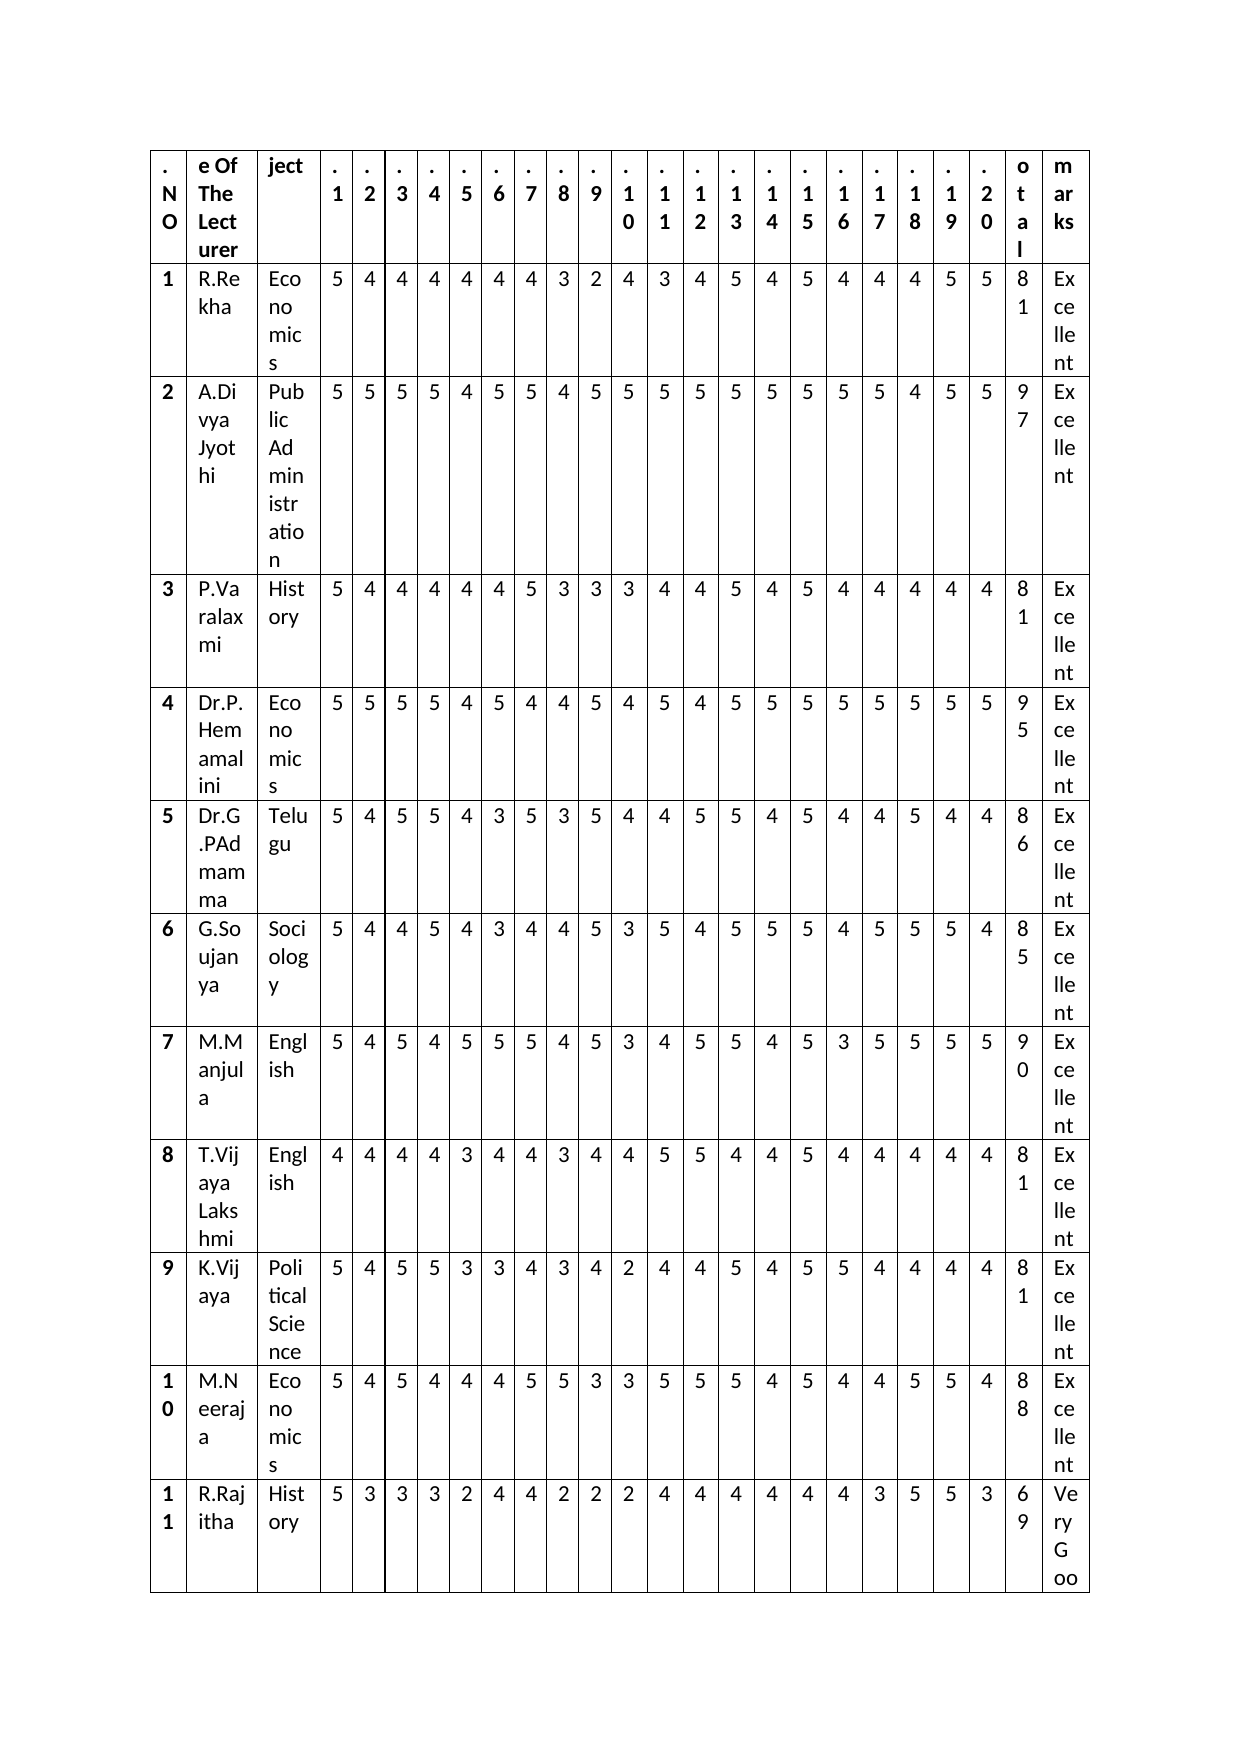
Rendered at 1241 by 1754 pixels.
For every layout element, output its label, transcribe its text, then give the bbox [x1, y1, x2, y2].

table_cell Sociology [258, 914, 320, 1026]
table_cell 5 [353, 688, 384, 800]
table_cell 5 [648, 688, 683, 800]
table_cell 4 [482, 1366, 514, 1478]
table_cell 3 [418, 1480, 449, 1592]
table_cell 4 [827, 1480, 862, 1592]
table_cell 3 [970, 1480, 1005, 1592]
table_cell 3 [353, 1480, 384, 1592]
table_cell 4 [515, 1140, 546, 1252]
table_cell 3 [579, 1366, 611, 1478]
table_cell 5 [791, 377, 826, 573]
table_cell 5 [898, 1027, 933, 1139]
table_cell 5 [791, 688, 826, 800]
table_cell 4 [353, 801, 384, 913]
table_cell 5 [827, 688, 862, 800]
table_cell 4 [321, 1140, 352, 1252]
table_cell 9 [151, 1253, 186, 1365]
table_cell 5 [827, 377, 862, 573]
table_cell 5 [321, 1027, 352, 1139]
table_cell 5 [321, 575, 352, 687]
table_cell 4 [791, 1480, 826, 1592]
table_cell 4 [898, 264, 933, 376]
table_cell 5 [791, 914, 826, 1026]
table_cell Excellent [1043, 575, 1089, 687]
table_cell 5 [755, 377, 790, 573]
table_cell 90 [1006, 1027, 1042, 1139]
table_cell 4 [547, 688, 578, 800]
table_cell 10 [151, 1366, 186, 1478]
table_cell 4 [684, 1480, 718, 1592]
table_cell 5 [386, 688, 417, 800]
table_cell 4 [450, 914, 481, 1026]
table_cell 2 [612, 1480, 647, 1592]
table_cell 4 [934, 1140, 969, 1252]
table_cell Very Good [1043, 1480, 1089, 1592]
table_cell 5 [515, 575, 546, 687]
table_cell 5 [863, 1027, 897, 1139]
table_cell 4 [547, 914, 578, 1026]
table_cell 5 [515, 1027, 546, 1139]
table_cell 5 [321, 688, 352, 800]
table_header Q.10 [612, 151, 647, 263]
table_cell 4 [827, 801, 862, 913]
table_cell 4 [648, 801, 683, 913]
table_cell 5 [321, 377, 352, 573]
table_cell 2 [579, 1480, 611, 1592]
table_cell 5 [791, 264, 826, 376]
table_cell 3 [612, 1027, 647, 1139]
table_cell 85 [1006, 914, 1042, 1026]
table_cell 4 [450, 688, 481, 800]
table_cell R.Rekha [187, 264, 257, 376]
table_header Q.18 [898, 151, 933, 263]
table_cell 5 [719, 914, 754, 1026]
table_cell 4 [684, 575, 718, 687]
table_cell 4 [863, 801, 897, 913]
table_cell 4 [934, 575, 969, 687]
table_cell 5 [547, 1366, 578, 1478]
table_cell 3 [612, 914, 647, 1026]
table_cell 5 [418, 914, 449, 1026]
table_cell 5 [863, 688, 897, 800]
table_cell 5 [321, 1480, 352, 1592]
table_cell English [258, 1027, 320, 1139]
table_cell 5 [482, 1027, 514, 1139]
table_cell 4 [827, 264, 862, 376]
table_cell 4 [386, 1140, 417, 1252]
table_cell 5 [791, 1366, 826, 1478]
table_cell 95 [1006, 688, 1042, 800]
table_cell 4 [612, 264, 647, 376]
table_cell 3 [386, 1480, 417, 1592]
table_cell 1 [151, 264, 186, 376]
table_cell 4 [684, 1253, 718, 1365]
table_cell 81 [1006, 1253, 1042, 1365]
table_cell 4 [827, 575, 862, 687]
table_cell 4 [450, 377, 481, 573]
table_cell 5 [321, 1253, 352, 1365]
table_cell 2 [547, 1480, 578, 1592]
table_cell 5 [321, 914, 352, 1026]
table_cell P.Varalaxmi [187, 575, 257, 687]
table_cell 5 [898, 1366, 933, 1478]
table_cell 5 [418, 801, 449, 913]
table_cell 3 [612, 575, 647, 687]
table_cell 11 [151, 1480, 186, 1592]
table_cell 4 [353, 914, 384, 1026]
table_header Q.16 [827, 151, 862, 263]
table_cell 5 [579, 1027, 611, 1139]
table_header S.NO [151, 151, 186, 263]
table_cell 5 [934, 688, 969, 800]
table_cell Dr.G.PAdmamma [187, 801, 257, 913]
table_cell 4 [515, 1253, 546, 1365]
table_cell 4 [353, 1027, 384, 1139]
table_cell Excellent [1043, 1253, 1089, 1365]
table_cell 5 [648, 1366, 683, 1478]
table_cell 5 [515, 801, 546, 913]
table_cell 5 [791, 1140, 826, 1252]
table_cell 4 [353, 1366, 384, 1478]
table_cell 86 [1006, 801, 1042, 913]
table_cell 3 [151, 575, 186, 687]
table_header Q.14 [755, 151, 790, 263]
table_cell Excellent [1043, 1140, 1089, 1252]
table_cell 5 [719, 1027, 754, 1139]
table_cell 5 [898, 1480, 933, 1592]
table_cell 4 [934, 1253, 969, 1365]
table_cell 4 [547, 1027, 578, 1139]
table_cell 4 [827, 1366, 862, 1478]
table_cell 3 [547, 801, 578, 913]
table_cell 4 [482, 575, 514, 687]
table_cell 5 [579, 688, 611, 800]
table_cell 5 [791, 575, 826, 687]
table_header Total [1006, 151, 1042, 263]
table_header Q.9 [579, 151, 611, 263]
table_cell 4 [970, 801, 1005, 913]
table_cell 3 [482, 914, 514, 1026]
table_cell 5 [719, 801, 754, 913]
table_cell 4 [515, 264, 546, 376]
table_cell 3 [827, 1027, 862, 1139]
table_cell 5 [970, 1027, 1005, 1139]
table_cell Excellent [1043, 688, 1089, 800]
table_header Subject [258, 151, 320, 263]
table_cell Excellent [1043, 801, 1089, 913]
table_cell 5 [719, 575, 754, 687]
table_header Q.4 [418, 151, 449, 263]
table_header Q.3 [386, 151, 417, 263]
table_header Q.8 [547, 151, 578, 263]
table_cell 5 [418, 377, 449, 573]
table_cell 5 [321, 1366, 352, 1478]
table_cell 69 [1006, 1480, 1042, 1592]
table_cell 4 [482, 264, 514, 376]
table_cell 3 [450, 1140, 481, 1252]
table_cell 4 [863, 1366, 897, 1478]
table_cell 5 [719, 377, 754, 573]
table_cell 81 [1006, 1140, 1042, 1252]
table_cell 4 [755, 1480, 790, 1592]
table_cell 5 [321, 801, 352, 913]
table_cell 4 [515, 1480, 546, 1592]
table_cell 5 [386, 1253, 417, 1365]
table_cell 4 [719, 1140, 754, 1252]
table_cell 4 [970, 1253, 1005, 1365]
table_cell Public Administration [258, 377, 320, 573]
table_cell 4 [547, 377, 578, 573]
table_cell 88 [1006, 1366, 1042, 1478]
table_cell 5 [755, 914, 790, 1026]
table_cell 5 [791, 1253, 826, 1365]
table_cell M.Neeraja [187, 1366, 257, 1478]
table_cell 3 [482, 1253, 514, 1365]
table_cell 5 [934, 1027, 969, 1139]
table_header Q.12 [684, 151, 718, 263]
table_cell 5 [934, 1366, 969, 1478]
table_cell 3 [547, 1140, 578, 1252]
table_cell 4 [612, 801, 647, 913]
table_cell 5 [719, 1366, 754, 1478]
table_cell Excellent [1043, 914, 1089, 1026]
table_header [187, 151, 257, 263]
table_header Q.2 [353, 151, 384, 263]
table_cell 5 [386, 1027, 417, 1139]
table_cell 4 [755, 1027, 790, 1139]
table_cell 5 [386, 801, 417, 913]
table_cell Political Science [258, 1253, 320, 1365]
table_cell 4 [450, 264, 481, 376]
table_cell 4 [386, 575, 417, 687]
table_cell 4 [719, 1480, 754, 1592]
table_cell Excellent [1043, 377, 1089, 573]
table_cell 5 [648, 377, 683, 573]
table_cell 3 [482, 801, 514, 913]
table_cell 4 [970, 914, 1005, 1026]
table_cell G.Soujanya [187, 914, 257, 1026]
table_cell 5 [719, 1253, 754, 1365]
table_cell English [258, 1140, 320, 1252]
table_cell 4 [755, 1140, 790, 1252]
table_cell 5 [684, 1140, 718, 1252]
table_cell 5 [450, 1027, 481, 1139]
table_cell 3 [450, 1253, 481, 1365]
table_cell 4 [648, 1027, 683, 1139]
table_cell 4 [934, 801, 969, 913]
table_cell 4 [418, 1366, 449, 1478]
table_cell 5 [482, 377, 514, 573]
table_cell Economics [258, 264, 320, 376]
table_cell 5 [386, 1366, 417, 1478]
table_cell 5 [970, 688, 1005, 800]
table_cell 5 [970, 264, 1005, 376]
table_cell 3 [579, 575, 611, 687]
table_cell 2 [450, 1480, 481, 1592]
table_cell 3 [547, 1253, 578, 1365]
table_cell 4 [353, 575, 384, 687]
table_cell 5 [863, 377, 897, 573]
table_cell Economics [258, 688, 320, 800]
table_header Q.19 [934, 151, 969, 263]
table_cell History [258, 1480, 320, 1592]
table_cell 5 [791, 1027, 826, 1139]
table_cell 5 [418, 688, 449, 800]
table_cell 5 [418, 1253, 449, 1365]
table_cell 4 [684, 914, 718, 1026]
table_cell 5 [934, 264, 969, 376]
table_cell 4 [755, 1366, 790, 1478]
table_cell 5 [898, 801, 933, 913]
table_cell 7 [151, 1027, 186, 1139]
table_cell T.Vijaya Lakshmi [187, 1140, 257, 1252]
table_cell Dr.P.Hemamalini [187, 688, 257, 800]
table_cell 4 [827, 1140, 862, 1252]
table_header Q.6 [482, 151, 514, 263]
table_cell 5 [755, 688, 790, 800]
table_cell 4 [898, 575, 933, 687]
table_cell 4 [827, 914, 862, 1026]
table_cell 4 [612, 1140, 647, 1252]
table_cell 4 [450, 1366, 481, 1478]
table_cell 4 [482, 1480, 514, 1592]
table_cell 5 [684, 801, 718, 913]
table_cell 4 [386, 914, 417, 1026]
table_header Q.1 [321, 151, 352, 263]
table_cell 4 [450, 575, 481, 687]
table_cell 8 [151, 1140, 186, 1252]
table_cell 4 [863, 1253, 897, 1365]
table_header Remarks [1043, 151, 1089, 263]
table_cell 5 [827, 1253, 862, 1365]
table_cell 3 [648, 264, 683, 376]
table_cell 4 [755, 1253, 790, 1365]
table_cell 5 [648, 1140, 683, 1252]
table_cell 97 [1006, 377, 1042, 573]
table_cell 4 [579, 1140, 611, 1252]
table_cell 6 [151, 914, 186, 1026]
table_cell 5 [791, 801, 826, 913]
table_cell 5 [579, 914, 611, 1026]
table_cell 4 [863, 575, 897, 687]
table_cell 4 [755, 264, 790, 376]
table_cell 3 [863, 1480, 897, 1592]
table_cell 5 [386, 377, 417, 573]
table_cell 4 [353, 1140, 384, 1252]
table_cell 5 [684, 1366, 718, 1478]
table_cell 4 [684, 264, 718, 376]
table_cell 4 [151, 688, 186, 800]
table_cell 5 [934, 1480, 969, 1592]
table_header Q.13 [719, 151, 754, 263]
table_cell 4 [418, 1027, 449, 1139]
table_cell Telugu [258, 801, 320, 913]
table_cell 5 [970, 377, 1005, 573]
table_header Q.17 [863, 151, 897, 263]
table_cell 2 [612, 1253, 647, 1365]
table_cell 5 [321, 264, 352, 376]
table_cell 5 [648, 914, 683, 1026]
table_cell K.Vijaya [187, 1253, 257, 1365]
table_cell 4 [863, 264, 897, 376]
table_cell 4 [353, 1253, 384, 1365]
table_cell 4 [515, 688, 546, 800]
table_cell R.Rajitha [187, 1480, 257, 1592]
table_cell 4 [898, 1140, 933, 1252]
table_cell 4 [386, 264, 417, 376]
table_cell 4 [418, 1140, 449, 1252]
table_cell 4 [863, 1140, 897, 1252]
table_cell 5 [934, 377, 969, 573]
table_cell 4 [898, 1253, 933, 1365]
table_cell 3 [547, 575, 578, 687]
table_header Q.5 [450, 151, 481, 263]
table_cell 5 [684, 377, 718, 573]
table_header Q.7 [515, 151, 546, 263]
table_cell 5 [353, 377, 384, 573]
table_cell 3 [612, 1366, 647, 1478]
table_cell 4 [970, 575, 1005, 687]
table_cell Economics [258, 1366, 320, 1478]
table_cell 5 [515, 377, 546, 573]
table_cell 4 [648, 1480, 683, 1592]
table_cell 4 [450, 801, 481, 913]
table_cell Excellent [1043, 264, 1089, 376]
table_header Q.20 [970, 151, 1005, 263]
table_cell 4 [755, 575, 790, 687]
table_cell Excellent [1043, 1366, 1089, 1478]
table_cell 5 [579, 377, 611, 573]
table_cell 5 [719, 264, 754, 376]
table_cell 4 [970, 1366, 1005, 1478]
table_cell 4 [612, 688, 647, 800]
table_cell 5 [934, 914, 969, 1026]
table_cell 3 [547, 264, 578, 376]
table_cell 81 [1006, 575, 1042, 687]
table_cell 5 [612, 377, 647, 573]
table_cell A.Divya Jyothi [187, 377, 257, 573]
table_cell 5 [684, 1027, 718, 1139]
table_cell Excellent [1043, 1027, 1089, 1139]
table_header Q.11 [648, 151, 683, 263]
table_cell 2 [151, 377, 186, 573]
table_cell 4 [898, 377, 933, 573]
table_cell 4 [418, 264, 449, 376]
table_cell 81 [1006, 264, 1042, 376]
table_cell History [258, 575, 320, 687]
table_cell 5 [515, 1366, 546, 1478]
table_cell 4 [418, 575, 449, 687]
table_cell 5 [482, 688, 514, 800]
table_cell 2 [579, 264, 611, 376]
table_cell 5 [579, 801, 611, 913]
table_cell 4 [515, 914, 546, 1026]
table_cell 4 [579, 1253, 611, 1365]
table_cell 4 [648, 1253, 683, 1365]
table_cell 4 [970, 1140, 1005, 1252]
table_cell 4 [353, 264, 384, 376]
table_header Q.15 [791, 151, 826, 263]
table_cell M.Manjula [187, 1027, 257, 1139]
table_cell 4 [648, 575, 683, 687]
table_cell 5 [151, 801, 186, 913]
table_cell 5 [719, 688, 754, 800]
table_cell 5 [898, 688, 933, 800]
table_cell 4 [482, 1140, 514, 1252]
table_cell 4 [684, 688, 718, 800]
table_cell 5 [898, 914, 933, 1026]
table_cell 5 [863, 914, 897, 1026]
table_cell 4 [755, 801, 790, 913]
